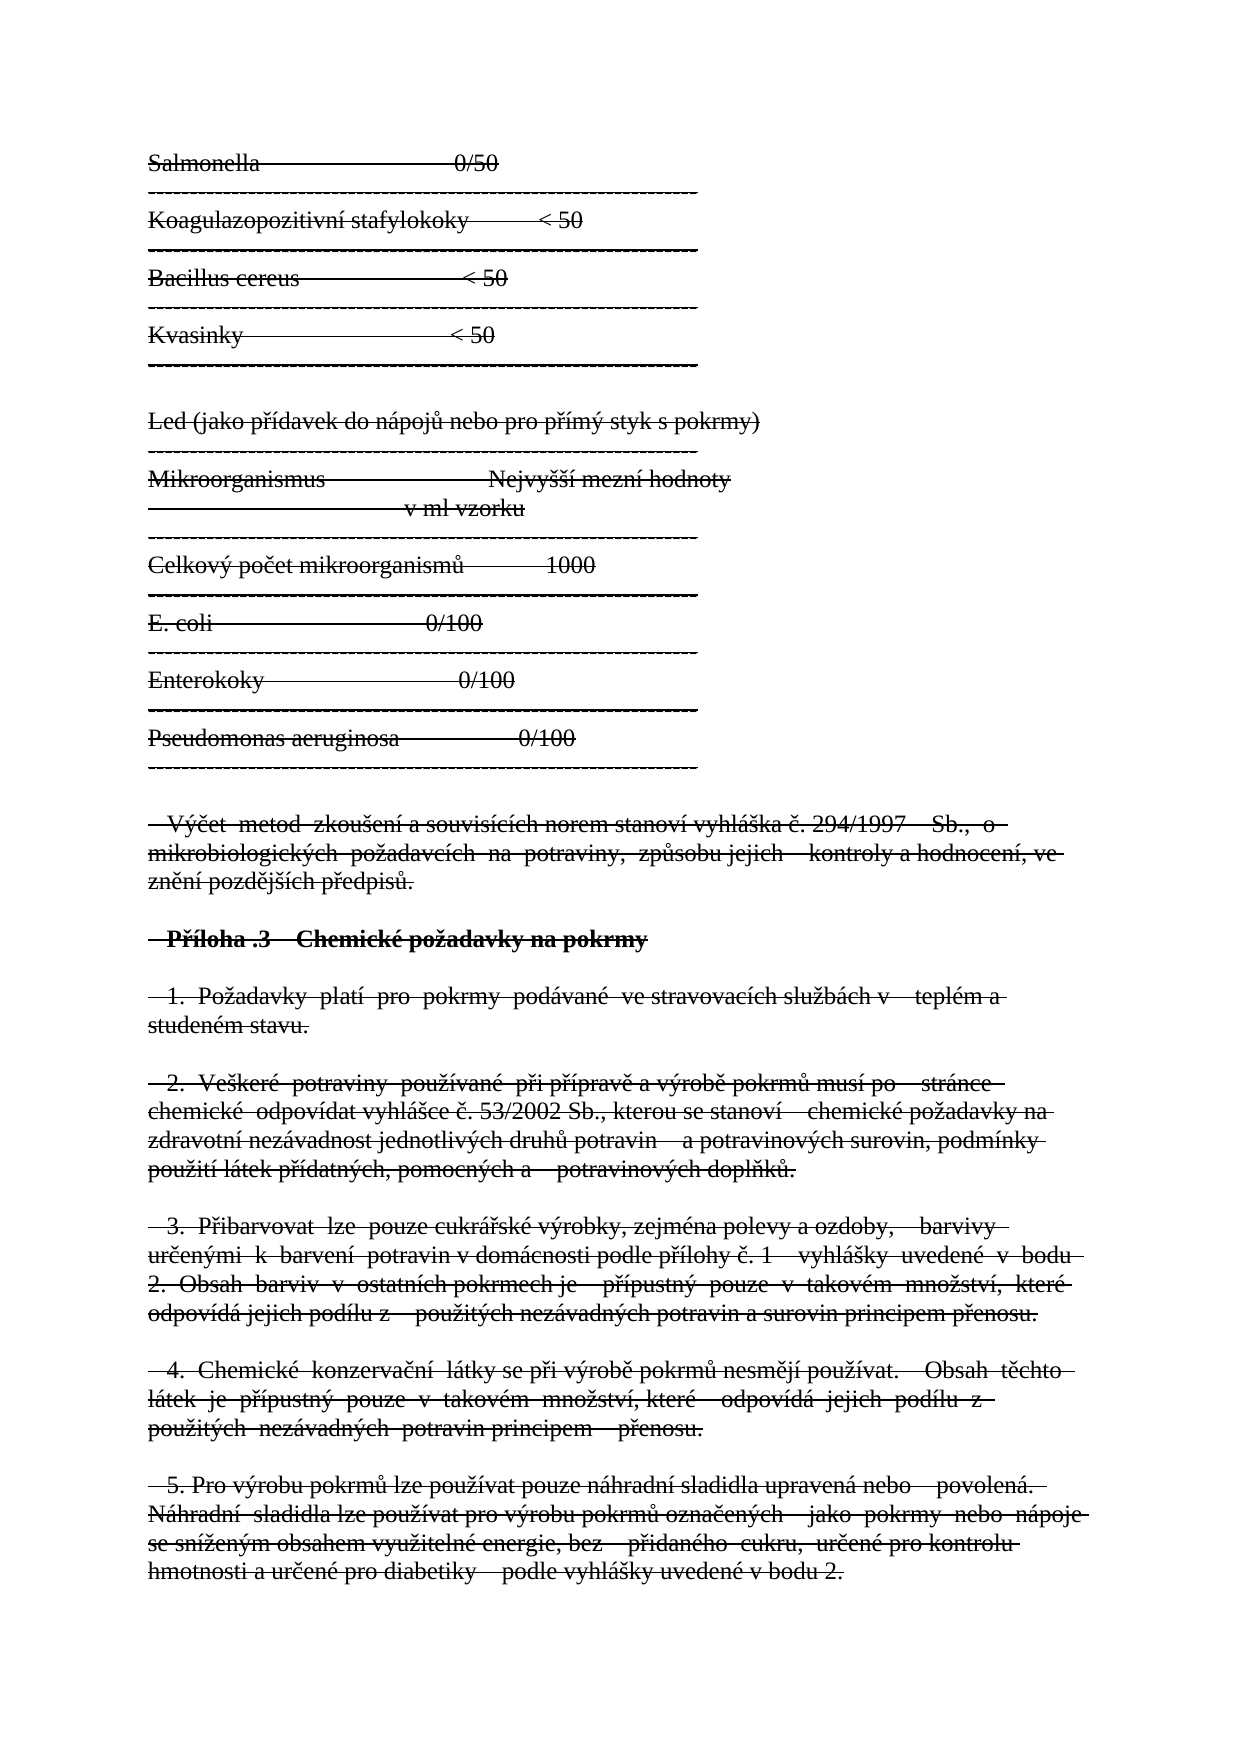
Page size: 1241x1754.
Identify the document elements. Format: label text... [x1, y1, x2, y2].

text ------------------------------------------------------------------ [148, 521, 1093, 550]
text v ml vzorku [148, 493, 1093, 521]
text 2. Veškeré potraviny používané při přípravě a výrobě pokrmů musí po stránce chemické odpovídat vyhlášce č. 53/2002 Sb., kterou se stanoví chemické požadavky na zdravotní nezávadnost jednotlivých druhů potravin a potravinových surovin, podmínky použití látek přídatných, pomocných a potravinových doplňků. [148, 1068, 1093, 1183]
text 3. Přibarvovat lze pouze cukrářské výrobky, zejména polevy a ozdoby, barvivy určenými k barvení potravin v domácnosti podle přílohy č. 1 vyhlášky uvedené v bodu 2. Obsah barviv v ostatních pokrmech je přípustný pouze v takovém množství, které odpovídá jejich podílu z použitých nezávadných potravin a surovin principem přenosu. [148, 1211, 1093, 1326]
text Bacillus cereus < 50 [148, 263, 1093, 291]
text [148, 234, 1093, 263]
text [148, 176, 1093, 205]
text 1. Požadavky platí pro pokrmy podávané ve stravovacích službách v teplém a studeném stavu. [148, 981, 1093, 1039]
text Celkový počet mikroorganismů 1000 [148, 550, 1093, 579]
text 5. Pro výrobu pokrmů lze používat pouze náhradní sladidla upravená nebo povolená. Náhradní sladidla lze používat pro výrobu pokrmů označených jako pokrmy nebo nápoje se sníženým obsahem využitelné energie, bez přidaného cukru, určené pro kontrolu hmotnosti a určené pro diabetiky podle vyhlášky uvedené v bodu 2. [148, 1470, 1093, 1585]
text ------------------------------------------------------------------ [148, 751, 1093, 780]
text ------------------------------------------------------------------ [148, 579, 1093, 608]
text E. coli 0/100 [148, 608, 1093, 636]
text Koagulazopozitivní stafylokoky < 50 [148, 205, 1093, 234]
text ------------------------------------------------------------------ [148, 349, 1093, 378]
text ------------------------------------------------------------------ [148, 435, 1093, 464]
text Pseudomonas aeruginosa 0/100 [148, 723, 1093, 751]
text 4. Chemické konzervační látky se při výrobě pokrmů nesmějí používat. Obsah těchto látek je přípustný pouze v takovém množství, které odpovídá jejich podílu z použitých nezávadných potravin principem přenosu. [148, 1355, 1093, 1441]
text ------------------------------------------------------------------ [148, 291, 1093, 320]
text Salmonella 0/50 [148, 148, 1093, 176]
text Led (jako přídavek do nápojů nebo pro přímý styk s pokrmy) [148, 406, 1093, 435]
text ------------------------------------------------------------------ [148, 694, 1093, 723]
text Mikroorganismus Nejvyšší mezní hodnoty [148, 464, 1093, 493]
text Výčet metod zkoušení a souvisících norem stanoví vyhláška č. 294/1997 Sb., o mikrobiologických požadavcích na potraviny, způsobu jejich kontroly a hodnocení, ve znění pozdějších předpisů. [148, 809, 1093, 895]
subtitle Příloha .3 Chemické požadavky na pokrmy [148, 924, 1093, 953]
text Enterokoky 0/100 [148, 665, 1093, 694]
text Kvasinky < 50 [148, 320, 1093, 349]
text ------------------------------------------------------------------ [148, 636, 1093, 665]
